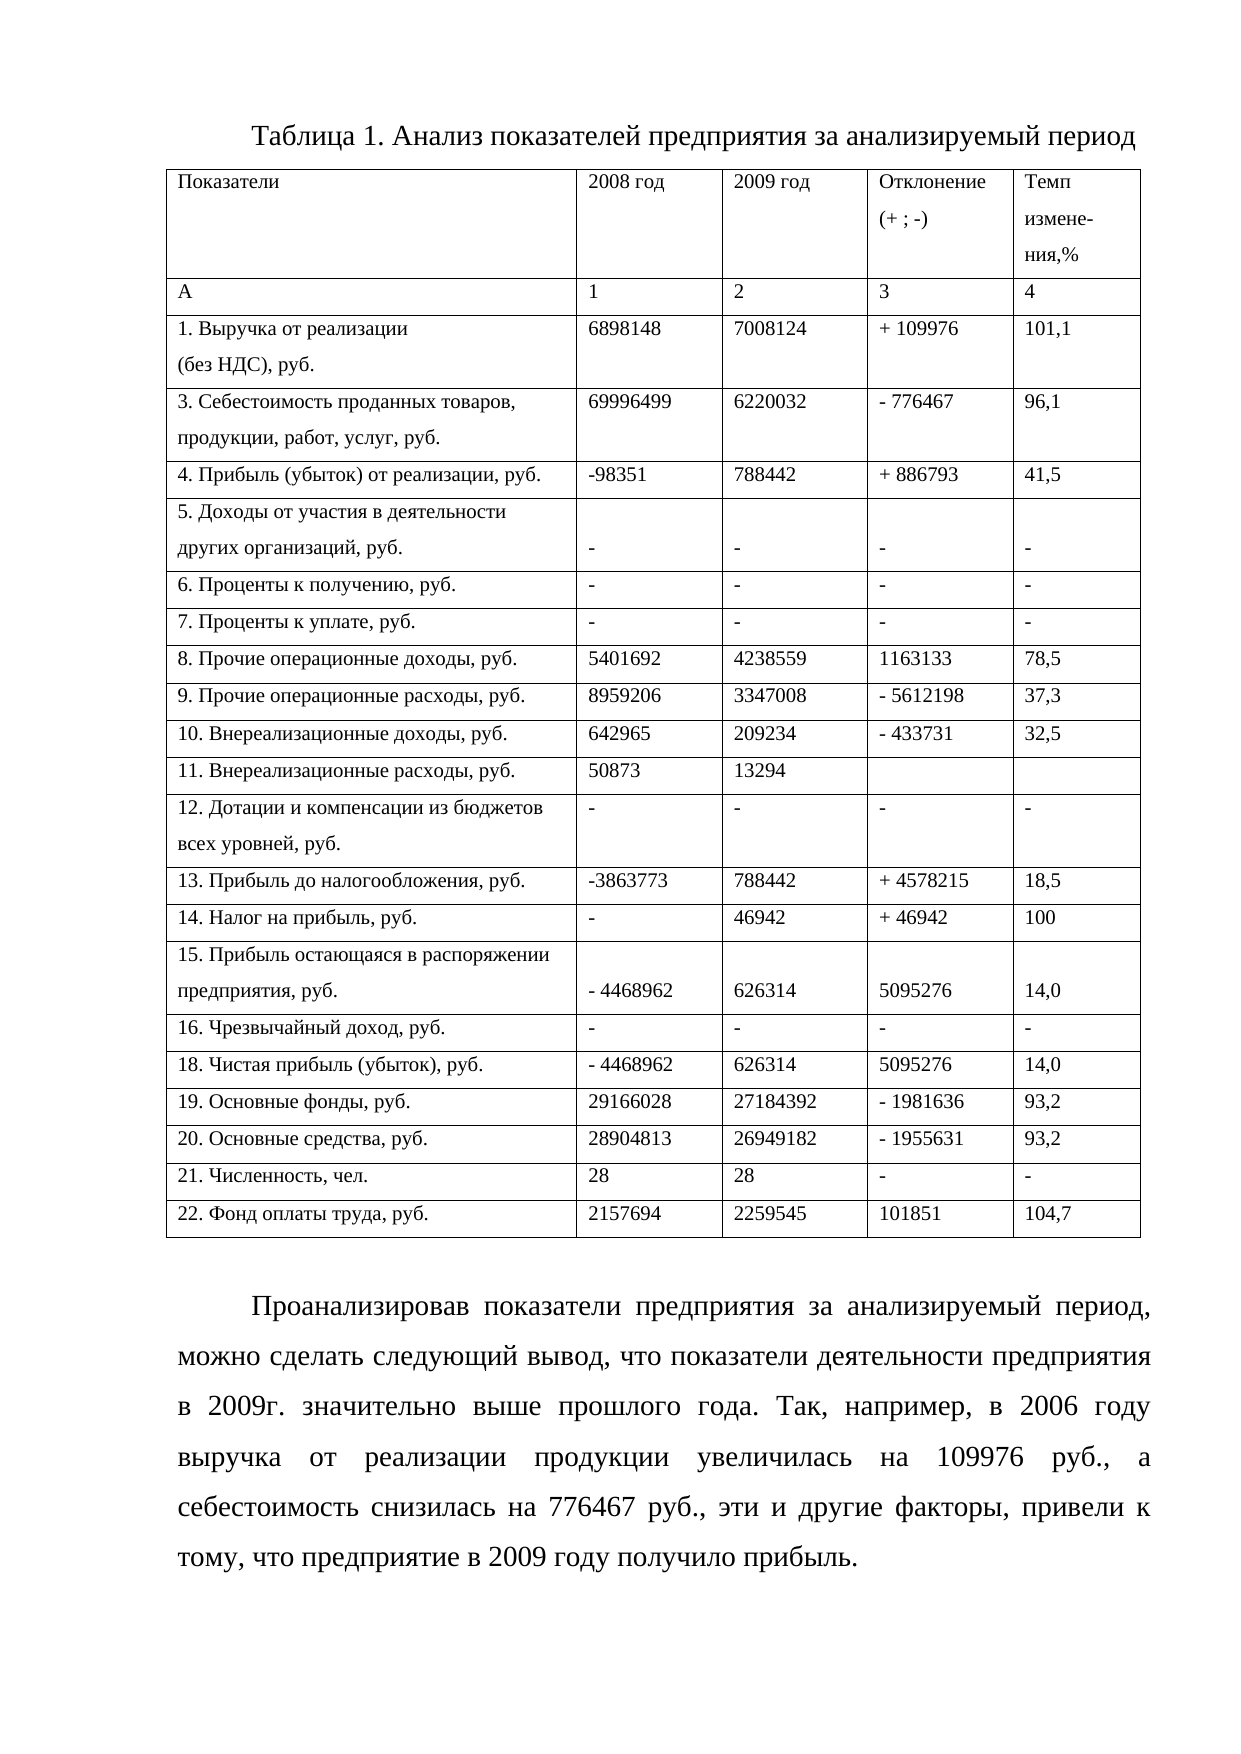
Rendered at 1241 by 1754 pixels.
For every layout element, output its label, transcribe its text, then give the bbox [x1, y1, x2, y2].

table_cell - [577, 905, 722, 941]
table_cell 14,0 [1014, 942, 1140, 1014]
table_cell - [577, 795, 722, 867]
table_cell 626314 [723, 1052, 867, 1088]
table_cell 69996499 [577, 389, 722, 461]
table_cell 27184392 [723, 1089, 867, 1125]
table_cell + 46942 [868, 905, 1013, 941]
table_cell [1014, 758, 1140, 794]
table_cell 8959206 [577, 684, 722, 719]
table_cell 21. Численность, чел. [167, 1164, 576, 1199]
table_header 2008 год [577, 170, 722, 278]
table_cell 4. Прибыль (убыток) от реализации, руб. [167, 462, 576, 498]
table_cell 104,7 [1014, 1201, 1140, 1237]
table_cell 8. Прочие операционные доходы, руб. [167, 646, 576, 682]
table_cell - [1014, 795, 1140, 867]
table_header 2009 год [723, 170, 867, 278]
table_cell 101,1 [1014, 316, 1140, 388]
table_cell [868, 758, 1013, 794]
table_cell 19. Основные фонды, руб. [167, 1089, 576, 1125]
table_cell + 4578215 [868, 868, 1013, 904]
table_cell 78,5 [1014, 646, 1140, 682]
table_cell - [577, 572, 722, 608]
table_cell 14. Налог на прибыль, руб. [167, 905, 576, 941]
table_cell 16. Чрезвычайный доход, руб. [167, 1015, 576, 1051]
table_cell 28 [723, 1164, 867, 1199]
table_cell 2259545 [723, 1201, 867, 1237]
table_cell 100 [1014, 905, 1140, 941]
table_cell 46942 [723, 905, 867, 941]
table_cell 18. Чистая прибыль (убыток), руб. [167, 1052, 576, 1088]
table_cell - [577, 499, 722, 571]
table_cell - 4468962 [577, 942, 722, 1014]
table_cell 15. Прибыль остающаяся в распоряжении предприятия, руб. [167, 942, 576, 1014]
table_cell - [723, 795, 867, 867]
table_cell 6898148 [577, 316, 722, 388]
table_cell 4 [1014, 279, 1140, 315]
table_cell -3863773 [577, 868, 722, 904]
table_cell - [868, 572, 1013, 608]
table_cell 9. Прочие операционные расходы, руб. [167, 684, 576, 719]
table_header Темп измене-ния,% [1014, 170, 1140, 278]
table_cell 5. Доходы от участия в деятельности других организаций, руб. [167, 499, 576, 571]
table_cell 788442 [723, 868, 867, 904]
table_cell 93,2 [1014, 1089, 1140, 1125]
table_cell 14,0 [1014, 1052, 1140, 1088]
table_cell - [1014, 1164, 1140, 1199]
table_cell 11. Внереализационные расходы, руб. [167, 758, 576, 794]
table_cell - [868, 1164, 1013, 1199]
table_cell - 5612198 [868, 684, 1013, 719]
table_cell - [723, 609, 867, 645]
text Таблица 1. Анализ показателей предприятия за анализируемый период [177, 118, 1152, 152]
table_cell 10. Внереализационные доходы, руб. [167, 721, 576, 757]
table_cell - [1014, 1015, 1140, 1051]
table_cell 788442 [723, 462, 867, 498]
table_cell - [577, 609, 722, 645]
table_cell 1163133 [868, 646, 1013, 682]
table_cell - [1014, 572, 1140, 608]
text Проанализировав показатели предприятия за анализируемый период, можно сделать следующий вывод, что показатели деятельности предприятия в 2009г. значительно выше прошлого года. Так, например, в 2006 году выручка от реализации продукции увеличилась на 109976 руб., а себестоимость снизилась на 776467 руб., эти и другие факторы, привели к тому, что предприятие в 2009 году получило прибыль. [177, 1288, 1152, 1573]
table_cell -98351 [577, 462, 722, 498]
table_cell 3347008 [723, 684, 867, 719]
table_cell - [868, 1015, 1013, 1051]
table_cell - [868, 609, 1013, 645]
table_cell 50873 [577, 758, 722, 794]
table_cell - [1014, 609, 1140, 645]
table_cell - [577, 1015, 722, 1051]
table_cell - 1981636 [868, 1089, 1013, 1125]
table_cell - [723, 499, 867, 571]
table_cell 101851 [868, 1201, 1013, 1237]
table_cell 209234 [723, 721, 867, 757]
table_cell 3. Себестоимость проданных товаров, продукции, работ, услуг, руб. [167, 389, 576, 461]
table_cell 12. Дотации и компенсации из бюджетов всех уровней, руб. [167, 795, 576, 867]
table_header Показатели [167, 170, 576, 278]
table_cell А [167, 279, 576, 315]
table_cell 1 [577, 279, 722, 315]
table_cell 41,5 [1014, 462, 1140, 498]
table_cell 29166028 [577, 1089, 722, 1125]
table_cell 626314 [723, 942, 867, 1014]
table_cell 5095276 [868, 942, 1013, 1014]
table_cell 32,5 [1014, 721, 1140, 757]
table_cell - [723, 1015, 867, 1051]
table_cell 37,3 [1014, 684, 1140, 719]
table_cell 6220032 [723, 389, 867, 461]
table_cell 26949182 [723, 1126, 867, 1162]
table_header Отклонение (+ ; -) [868, 170, 1013, 278]
table_cell 1. Выручка от реализации (без НДС), руб. [167, 316, 576, 388]
table_cell 13294 [723, 758, 867, 794]
table_cell - [868, 795, 1013, 867]
table_cell + 886793 [868, 462, 1013, 498]
table_cell 642965 [577, 721, 722, 757]
table_cell 7008124 [723, 316, 867, 388]
table_cell - [1014, 499, 1140, 571]
table_cell 5095276 [868, 1052, 1013, 1088]
table_cell 28904813 [577, 1126, 722, 1162]
table_cell - 4468962 [577, 1052, 722, 1088]
table_cell 13. Прибыль до налогообложения, руб. [167, 868, 576, 904]
table_cell - [723, 572, 867, 608]
table_cell 2157694 [577, 1201, 722, 1237]
table_cell 20. Основные средства, руб. [167, 1126, 576, 1162]
table_cell - 776467 [868, 389, 1013, 461]
table_cell 6. Проценты к получению, руб. [167, 572, 576, 608]
table_cell 22. Фонд оплаты труда, руб. [167, 1201, 576, 1237]
table_cell 28 [577, 1164, 722, 1199]
table_cell 96,1 [1014, 389, 1140, 461]
table_cell 3 [868, 279, 1013, 315]
table_cell - 433731 [868, 721, 1013, 757]
table_cell 93,2 [1014, 1126, 1140, 1162]
table_cell 18,5 [1014, 868, 1140, 904]
table_cell 7. Проценты к уплате, руб. [167, 609, 576, 645]
table_cell - [868, 499, 1013, 571]
table_cell + 109976 [868, 316, 1013, 388]
table_cell 4238559 [723, 646, 867, 682]
table_cell 2 [723, 279, 867, 315]
table_cell 5401692 [577, 646, 722, 682]
table_cell - 1955631 [868, 1126, 1013, 1162]
